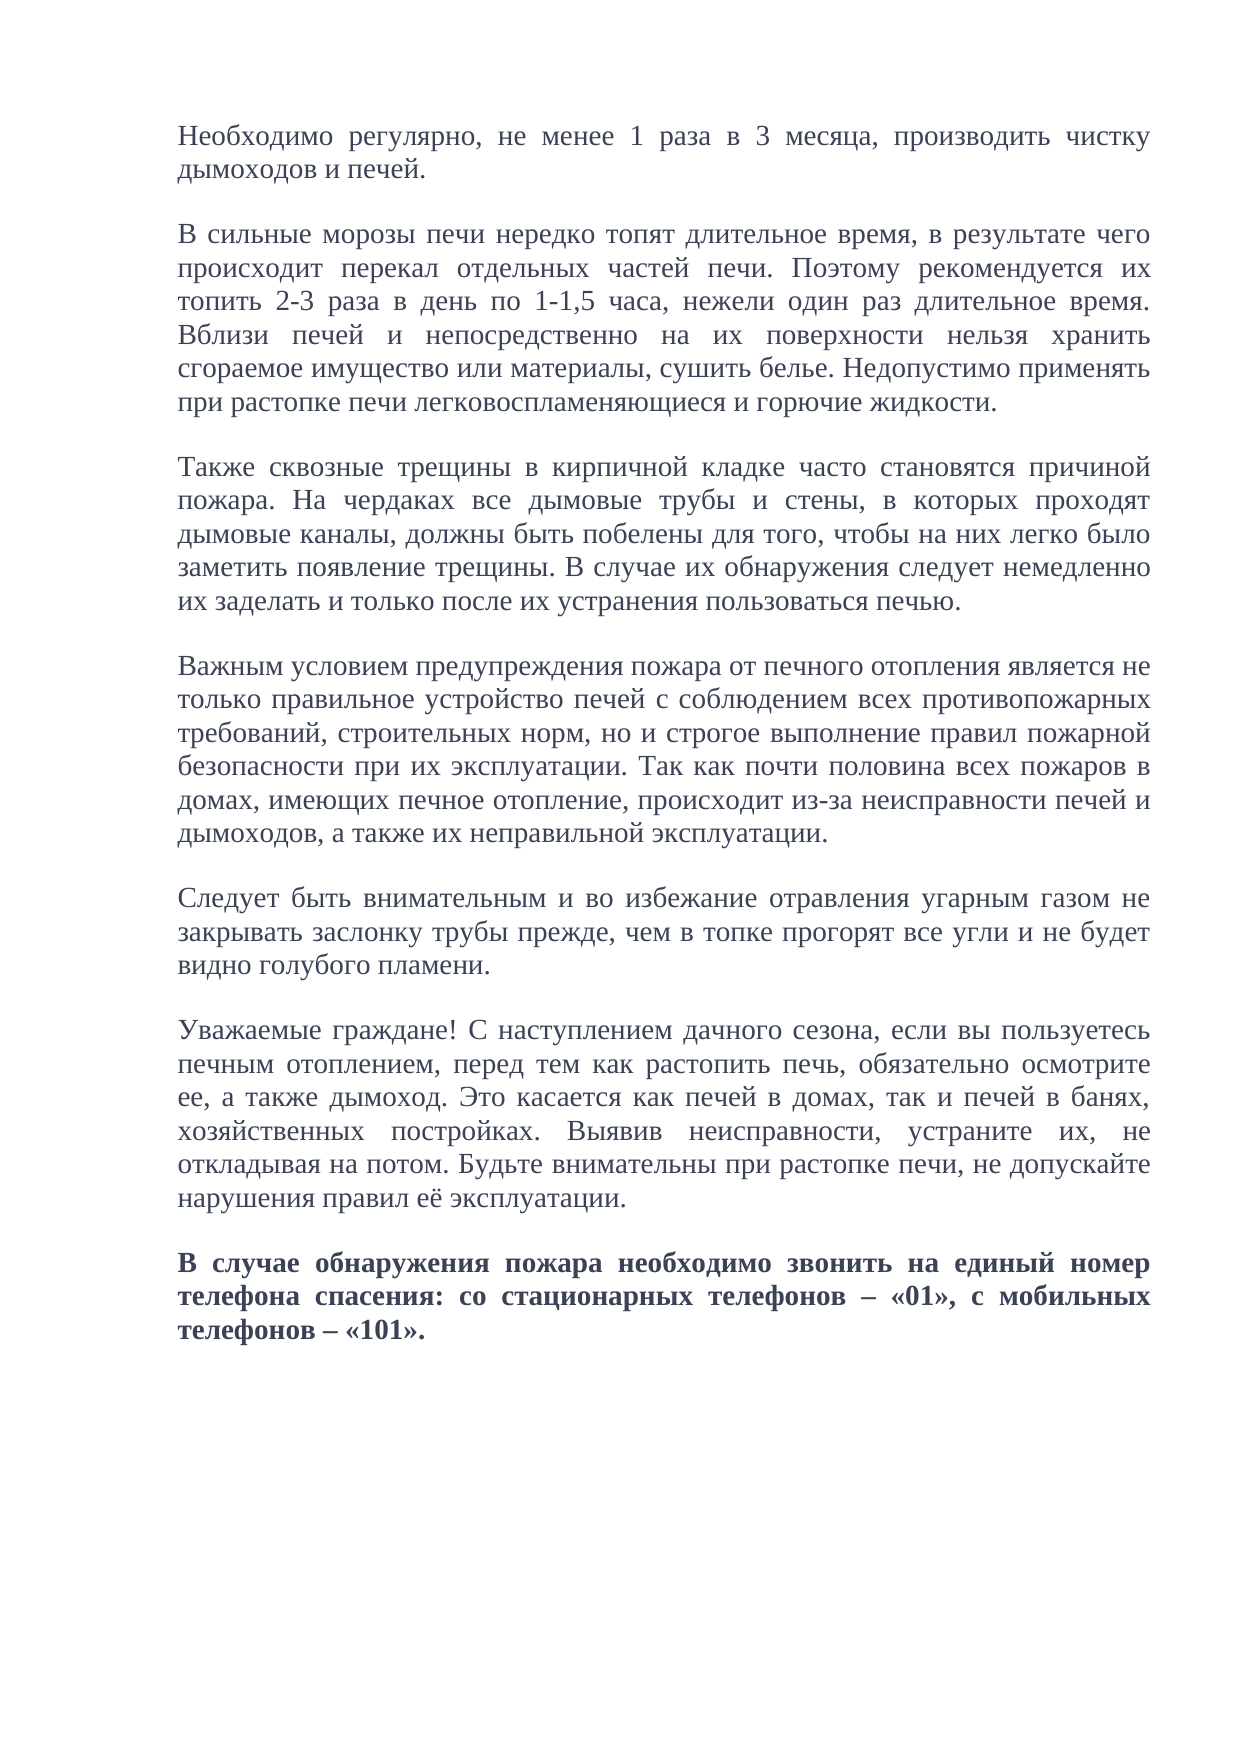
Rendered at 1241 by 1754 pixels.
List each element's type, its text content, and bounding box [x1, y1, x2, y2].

text Уважаемые граждане! С наступлением дачного сезона, если вы пользуетесь печным отоплением, перед тем как растопить печь, обязательно осмотрите ее, а также дымоход. Это касается как печей в домах, так и печей в банях, хозяйственных постройках. Выявив неисправности, устраните их, не откладывая на потом. Будьте внимательны при растопке печи, не допускайте нарушения правил её эксплуатации. [177, 1012, 1152, 1213]
text Важным условием предупреждения пожара от печного отопления является не только правильное устройство печей с соблюдением всех противопожарных требований, строительных норм, но и строгое выполнение правил пожарной безопасности при их эксплуатации. Так как почти половина всех пожаров в домах, имеющих печное отопление, происходит из-за неисправности печей и дымоходов, а также их неправильной эксплуатации. [177, 648, 1152, 849]
text В сильные морозы печи нередко топят длительное время, в результате чего происходит перекал отдельных частей печи. Поэтому рекомендуется их топить 2-3 раза в день по 1-1,5 часа, нежели один раз длительное время. Вблизи печей и непосредственно на их поверхности нельзя хранить сгораемое имущество или материалы, сушить белье. Недопустимо применять при растопке печи легковоспламеняющиеся и горючие жидкости. [177, 216, 1152, 418]
text Также сквозные трещины в кирпичной кладке часто становятся причиной пожара. На чердаках все дымовые трубы и стены, в которых проходят дымовые каналы, должны быть побелены для того, чтобы на них легко было заметить появление трещины. В случае их обнаружения следует немедленно их заделать и только после их устранения пользоваться печью. [177, 449, 1152, 617]
text Необходимо регулярно, не менее 1 раза в 3 месяца, производить чистку дымоходов и печей. [177, 118, 1152, 185]
text В случае обнаружения пожара необходимо звонить на единый номер телефона спасения: со стационарных телефонов – «01», с мобильных телефонов – «101». [177, 1245, 1152, 1345]
text Следует быть внимательным и во избежание отравления угарным газом не закрывать заслонку трубы прежде, чем в топке прогорят все угли и не будет видно голубого пламени. [177, 880, 1152, 981]
